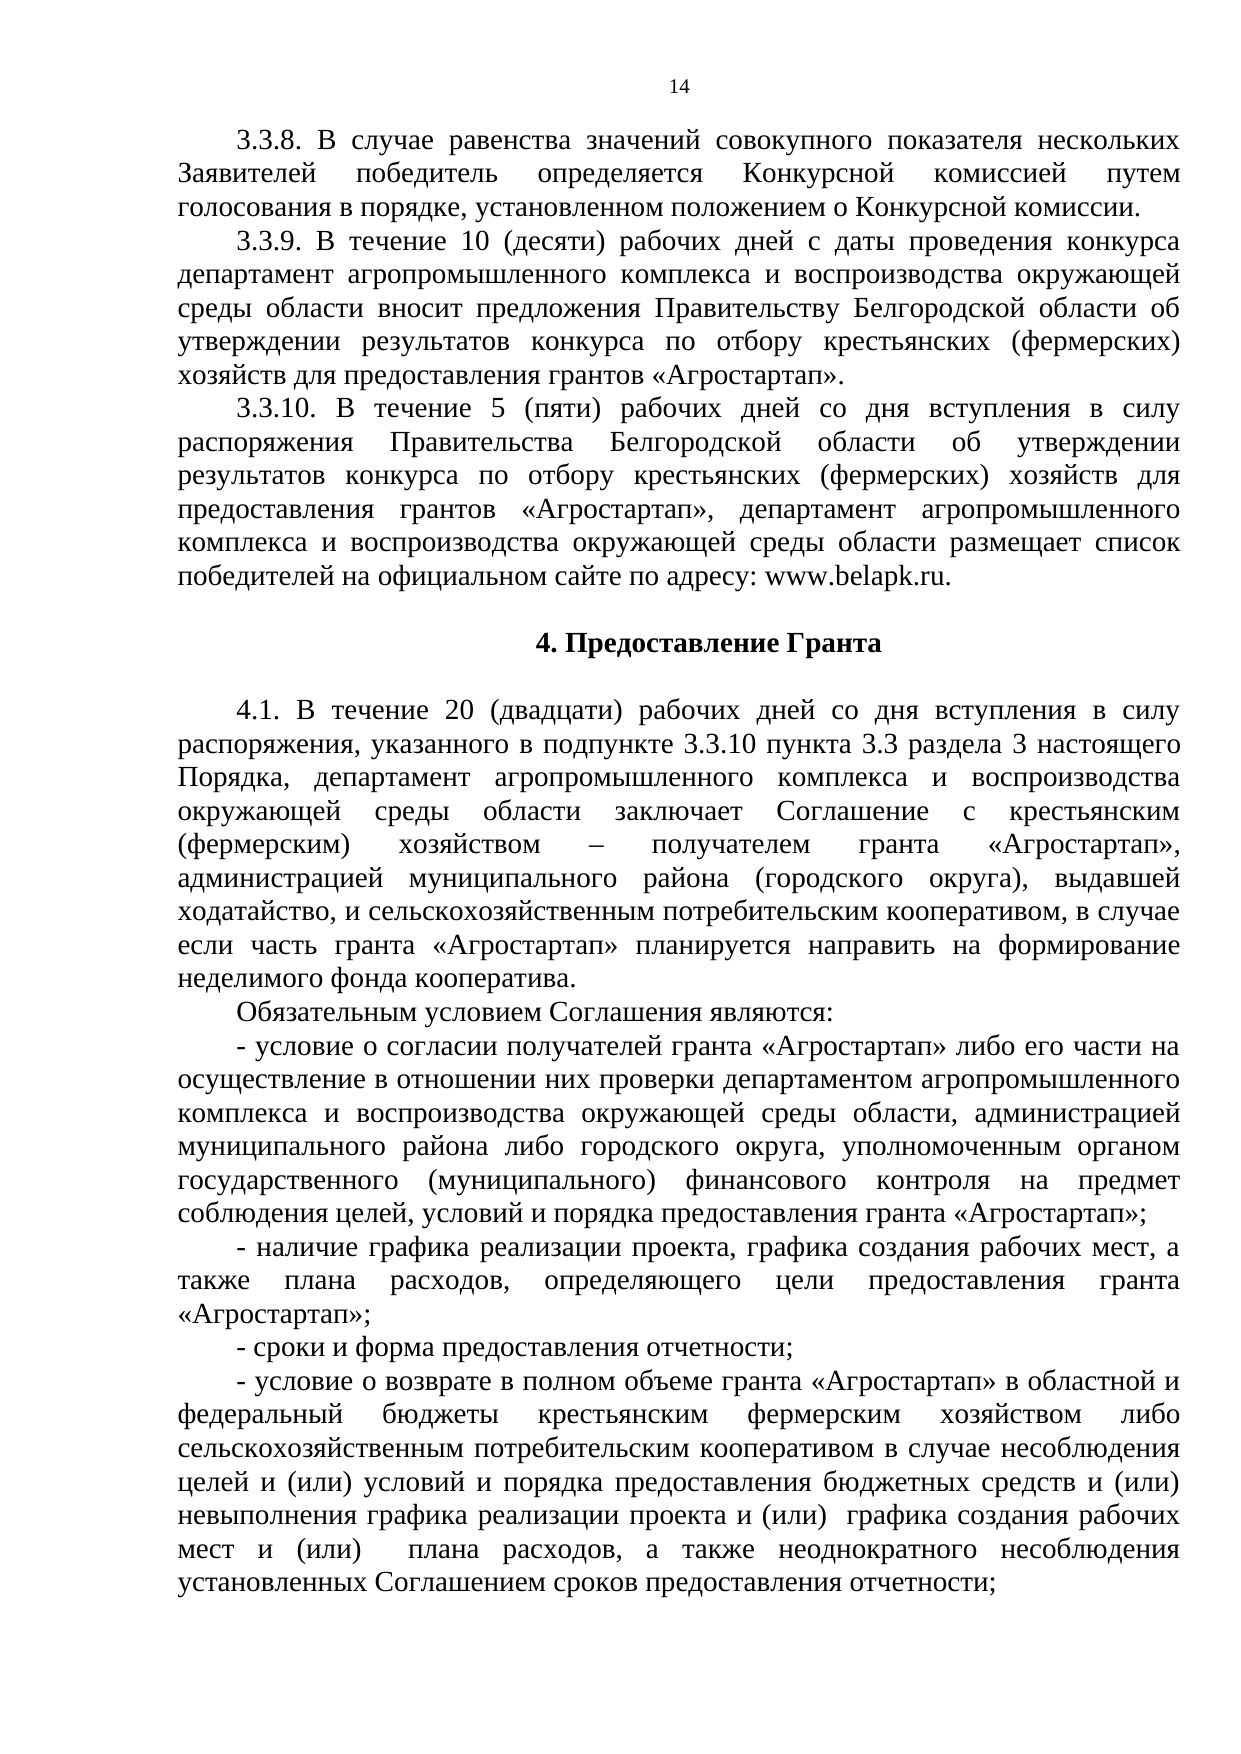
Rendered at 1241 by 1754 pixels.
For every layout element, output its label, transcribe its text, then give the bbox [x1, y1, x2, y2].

text 3.3.8. В случае равенства значений совокупного показателя нескольких Заявителей победитель определяется Конкурсной комиссией путем голосования в порядке, установленном положением о Конкурсной комиссии. [177, 122, 1181, 223]
text 4.1. В течение 20 (двадцати) рабочих дней со дня вступления в силу распоряжения, указанного в подпункте 3.3.10 пункта 3.3 раздела 3 настоящего Порядка, департамент агропромышленного комплекса и воспроизводства окружающей среды области заключает Соглашение с крестьянским (фермерским) хозяйством – получателем гранта «Агростартап», администрацией муниципального района (городского округа), выдавшей ходатайство, и сельскохозяйственным потребительским кооперативом, в случае если часть гранта «Агростартап» планируется направить на формирование неделимого фонда кооператива. [177, 692, 1181, 994]
text Обязательным условием Соглашения являются: [177, 994, 1181, 1028]
text - сроки и форма предоставления отчетности; [177, 1329, 1181, 1363]
text - наличие графика реализации проекта, графика создания рабочих мест, а также плана расходов, определяющего цели предоставления гранта «Агростартап»; [177, 1229, 1181, 1329]
text - условие о согласии получателей гранта «Агростартап» либо его части на осуществление в отношении них проверки департаментом агропромышленного комплекса и воспроизводства окружающей среды области, администрацией муниципального района либо городского округа, уполномоченным органом государственного (муниципального) финансового контроля на предмет соблюдения целей, условий и порядка предоставления гранта «Агростартап»; [177, 1028, 1181, 1229]
text 3.3.10. В течение 5 (пяти) рабочих дней со дня вступления в силу распоряжения Правительства Белгородской области об утверждении результатов конкурса по отбору крестьянских (фермерских) хозяйств для предоставления грантов «Агростартап», департамент агропромышленного комплекса и воспроизводства окружающей среды области размещает список победителей на официальном сайте по адресу: www.belapk.ru. [177, 390, 1181, 592]
text 3.3.9. В течение 10 (десяти) рабочих дней с даты проведения конкурса департамент агропромышленного комплекса и воспроизводства окружающей среды области вносит предложения Правительству Белгородской области об утверждении результатов конкурса по отбору крестьянских (фермерских) хозяйств для предоставления грантов «Агростартап». [177, 223, 1181, 390]
text - условие о возврате в полном объеме гранта «Агростартап» в областной и федеральный бюджеты крестьянским фермерским хозяйством либо сельскохозяйственным потребительским кооперативом в случае несоблюдения целей и (или) условий и порядка предоставления бюджетных средств и (или) невыполнения графика реализации проекта и (или) графика создания рабочих мест и (или) плана расходов, а также неоднократного несоблюдения установленных Соглашением сроков предоставления отчетности; [177, 1363, 1181, 1598]
text 4. Предоставление Гранта [177, 625, 1181, 659]
